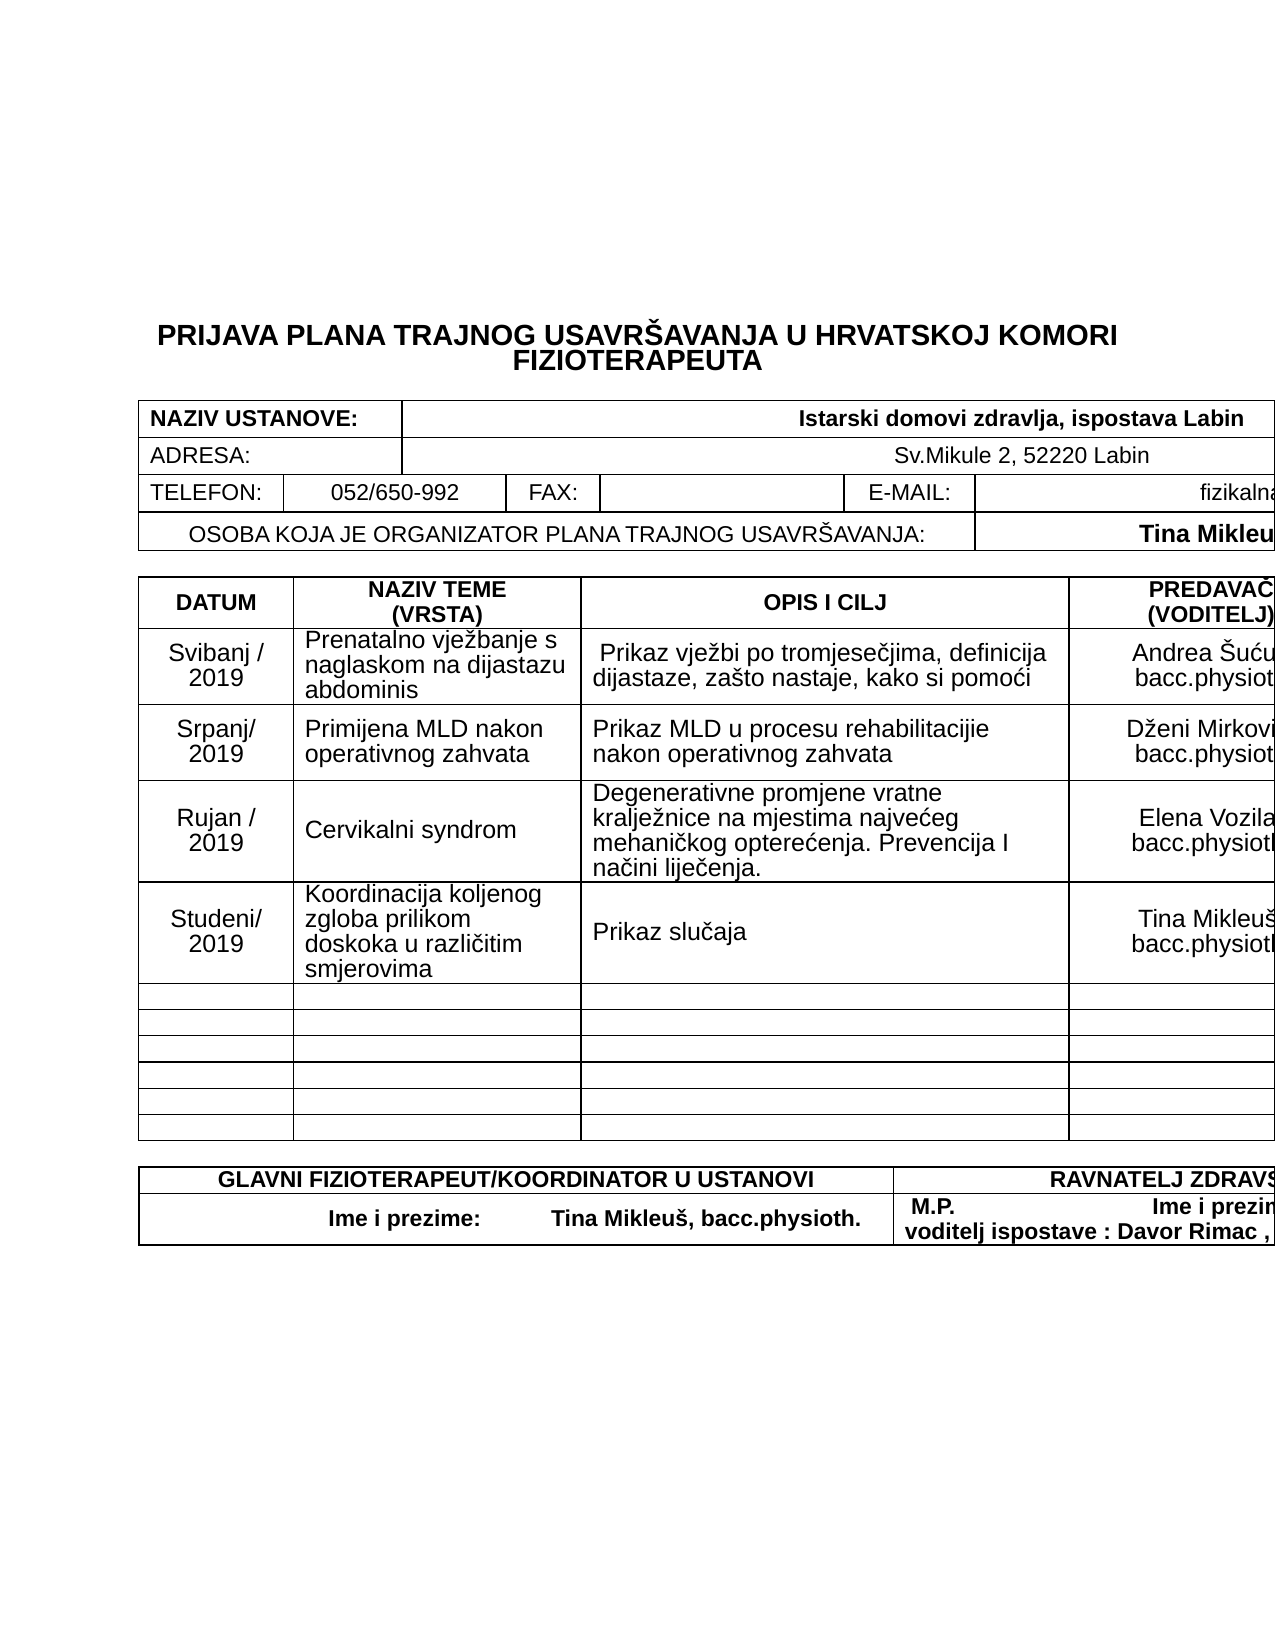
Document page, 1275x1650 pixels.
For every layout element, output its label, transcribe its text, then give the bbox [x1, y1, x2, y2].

table_cell Prikaz vježbi po tromjesečjima, definicija dijastaze, zašto nastaje, kako si pomoći [582, 629, 1068, 704]
table_cell E-MAIL: [845, 475, 974, 511]
table_header RAVNATELJ ZDRAVSTVENE USTANOVE [894, 1168, 1274, 1193]
table_header DATUM [139, 578, 293, 627]
table_cell 052/650-992 [284, 475, 505, 511]
table_cell ADRESA: [139, 438, 401, 474]
table_cell Dženi Mirković, bacc.physioth [1070, 705, 1274, 780]
table_cell TELEFON: [139, 475, 283, 511]
table_cell Andrea Šućur, bacc.physioth [1070, 629, 1274, 704]
table_cell [582, 1036, 1068, 1061]
table_cell OSOBA KOJA JE ORGANIZATOR PLANA TRAJNOG USAVRŠAVANJA: [139, 513, 974, 550]
table_cell [294, 1089, 580, 1114]
table_cell [1070, 1089, 1274, 1114]
table_cell [294, 1036, 580, 1061]
table_cell [582, 1089, 1068, 1114]
table_cell [601, 475, 843, 511]
table_cell Koordinacija koljenog zgloba prilikom doskoka u različitim smjerovima [294, 883, 580, 982]
table_cell [294, 1115, 580, 1140]
table_cell Prenatalno vježbanje s naglaskom na dijastazu abdominis [294, 629, 580, 704]
table_cell [1070, 1063, 1274, 1087]
table_cell Sv.Mikule 2, 52220 Labin [403, 438, 1274, 474]
table_header OPIS I CILJ [582, 578, 1068, 627]
table_cell fizikalna.labin@idz.hr [976, 475, 1274, 511]
table_cell [294, 984, 580, 1009]
table_cell [582, 1063, 1068, 1087]
table_header PREDAVAČ (VODITELJ) [1070, 578, 1274, 627]
table_cell Elena Vozila, bacc.physioth. [1070, 781, 1274, 881]
text PRIJAVA PLANA TRAJNOG USAVRŠAVANJA U HRVATSKOJ KOMORI FIZIOTERAPEUTA [150, 325, 1125, 375]
table_cell [582, 984, 1068, 1009]
table_header GLAVNI FIZIOTERAPEUT/KOORDINATOR U USTANOVI [140, 1168, 893, 1193]
table_cell Cervikalni syndrom [294, 781, 580, 881]
table_cell [139, 984, 293, 1009]
table_cell Prikaz MLD u procesu rehabilitacijie nakon operativnog zahvata [582, 705, 1068, 780]
table_cell [1070, 1115, 1274, 1140]
table_cell Srpanj/ 2019 [139, 705, 293, 780]
table_cell FAX: [507, 475, 599, 511]
table_cell M.P. Ime i prezime: Ante Ivančić, dr.med voditelj ispostave : Davor Rimac , dr.med [894, 1194, 1274, 1244]
table_cell [1070, 984, 1274, 1009]
table_cell [582, 1010, 1068, 1035]
table_cell [582, 1115, 1068, 1140]
table_cell Studeni/ 2019 [139, 883, 293, 982]
table_cell Svibanj / 2019 [139, 629, 293, 704]
table_cell [1070, 1010, 1274, 1035]
table_cell [294, 1063, 580, 1087]
table_cell [139, 1036, 293, 1061]
table_header NAZIV USTANOVE: [139, 401, 401, 437]
table_cell [294, 1010, 580, 1035]
table_cell [139, 1115, 293, 1140]
table_cell [1070, 1036, 1274, 1061]
table_cell Degenerativne promjene vratne kralježnice na mjestima najvećeg mehaničkog opterećenja. Prevencija I načini liječenja. [582, 781, 1068, 881]
table_cell [139, 1089, 293, 1114]
table_cell [139, 1010, 293, 1035]
table_cell [139, 1063, 293, 1087]
table_cell Ime i prezime: Tina Mikleuš, bacc.physioth. [140, 1194, 893, 1244]
table_cell Prikaz slučaja [582, 883, 1068, 982]
table_cell Primijena MLD nakon operativnog zahvata [294, 705, 580, 780]
table_cell Tina Mikleuš, bacc.physioth. [976, 513, 1274, 550]
table_header NAZIV TEME (VRSTA) [294, 578, 580, 627]
table_header Istarski domovi zdravlja, ispostava Labin [403, 401, 1274, 437]
table_cell Tina Mikleuš, bacc.physioth. [1070, 883, 1274, 982]
table_cell Rujan / 2019 [139, 781, 293, 881]
